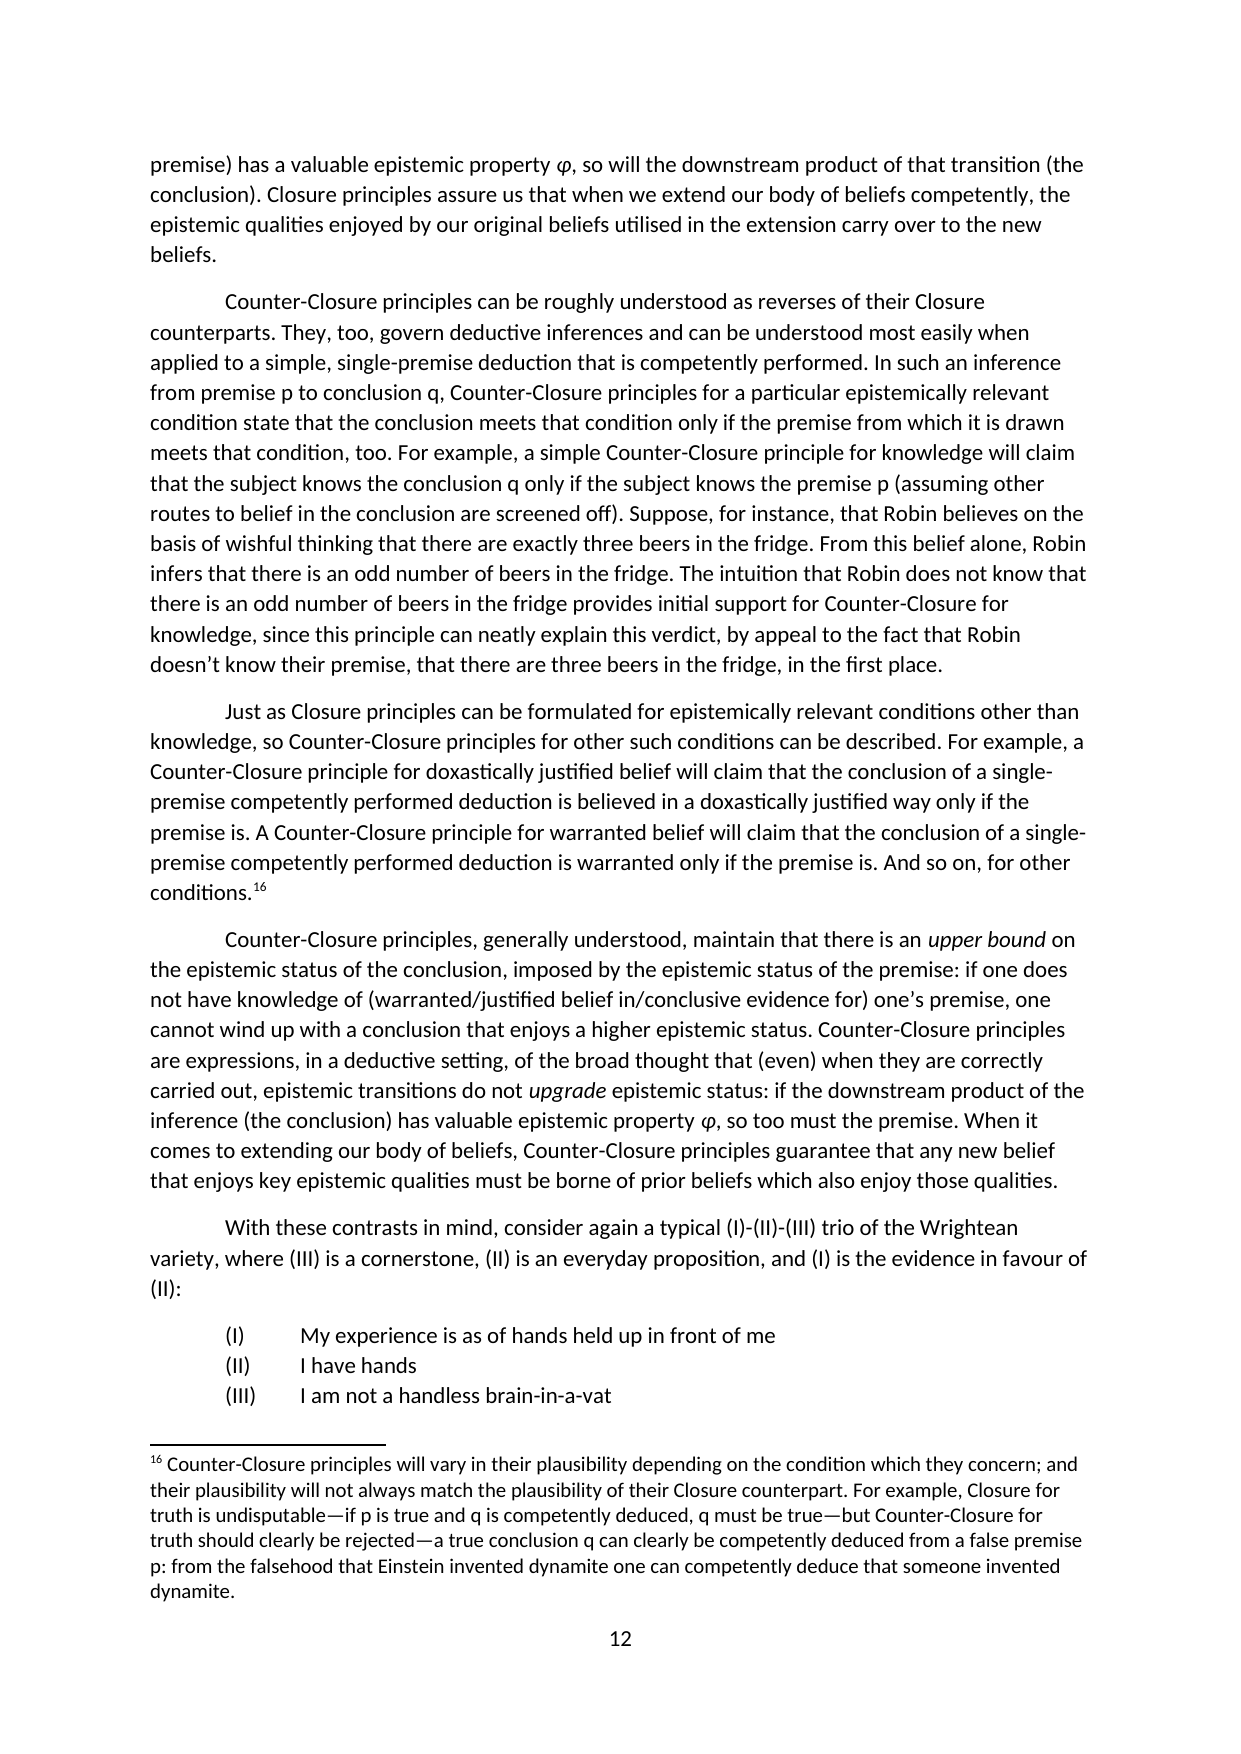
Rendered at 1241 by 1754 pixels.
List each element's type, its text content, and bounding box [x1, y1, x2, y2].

text Just as Closure principles can be formulated for epistemically relevant conditions other than knowledge, so Counter-Closure principles for other such conditions can be described. For example, a Counter-Closure principle for doxastically justified belief will claim that the conclusion of a single-premise competently performed deduction is believed in a doxastically justified way only if the premise is. A Counter-Closure principle for warranted belief will claim that the conclusion of a single-premise competently performed deduction is warranted only if the premise is. And so on, for other conditions. [150, 697, 1090, 906]
text Counter-Closure principles can be roughly understood as reverses of their Closure counterparts. They, too, govern deductive inferences and can be understood most easily when applied to a simple, single-premise deduction that is competently performed. In such an inference from premise p to conclusion q, Counter-Closure principles for a particular epistemically relevant condition state that the conclusion meets that condition only if the premise from which it is drawn meets that condition, too. For example, a simple Counter-Closure principle for knowledge will claim that the subject knows the conclusion q only if the subject knows the premise p (assuming other routes to belief in the conclusion are screened off). Suppose, for instance, that Robin believes on the basis of wishful thinking that there are exactly three beers in the fridge. From this belief alone, Robin infers that there is an odd number of beers in the fridge. The intuition that Robin does not know that there is an odd number of beers in the fridge provides initial support for Counter-Closure for knowledge, since this principle can neatly explain this verdict, by appeal to the fact that Robin doesn’t know their premise, that there are three beers in the fridge, in the first place. [150, 287, 1090, 678]
list I am not a handless brain-in-a-vat [225, 1381, 1090, 1409]
list I have hands [225, 1351, 1090, 1379]
text Counter-Closure principles, generally understood, maintain that there is an upper bound on the epistemic status of the conclusion, imposed by the epistemic status of the premise: if one does not have knowledge of (warranted/justified belief in/conclusive evidence for) one’s premise, one cannot wind up with a conclusion that enjoys a higher epistemic status. Counter-Closure principles are expressions, in a deductive setting, of the broad thought that (even) when they are correctly carried out, epistemic transitions do not upgrade epistemic status: if the downstream product of the inference (the conclusion) has valuable epistemic property φ, so too must the premise. When it comes to extending our body of beliefs, Counter-Closure principles guarantee that any new belief that enjoys key epistemic qualities must be borne of prior beliefs which also enjoy those qualities. [150, 925, 1090, 1195]
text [150, 150, 1090, 269]
list My experience is as of hands held up in front of me [225, 1321, 1090, 1349]
text With these contrasts in mind, consider again a typical (I)-(II)-(III) trio of the Wrightean variety, where (III) is a cornerstone, (II) is an everyday proposition, and (I) is the evidence in favour of (II): [150, 1213, 1090, 1302]
